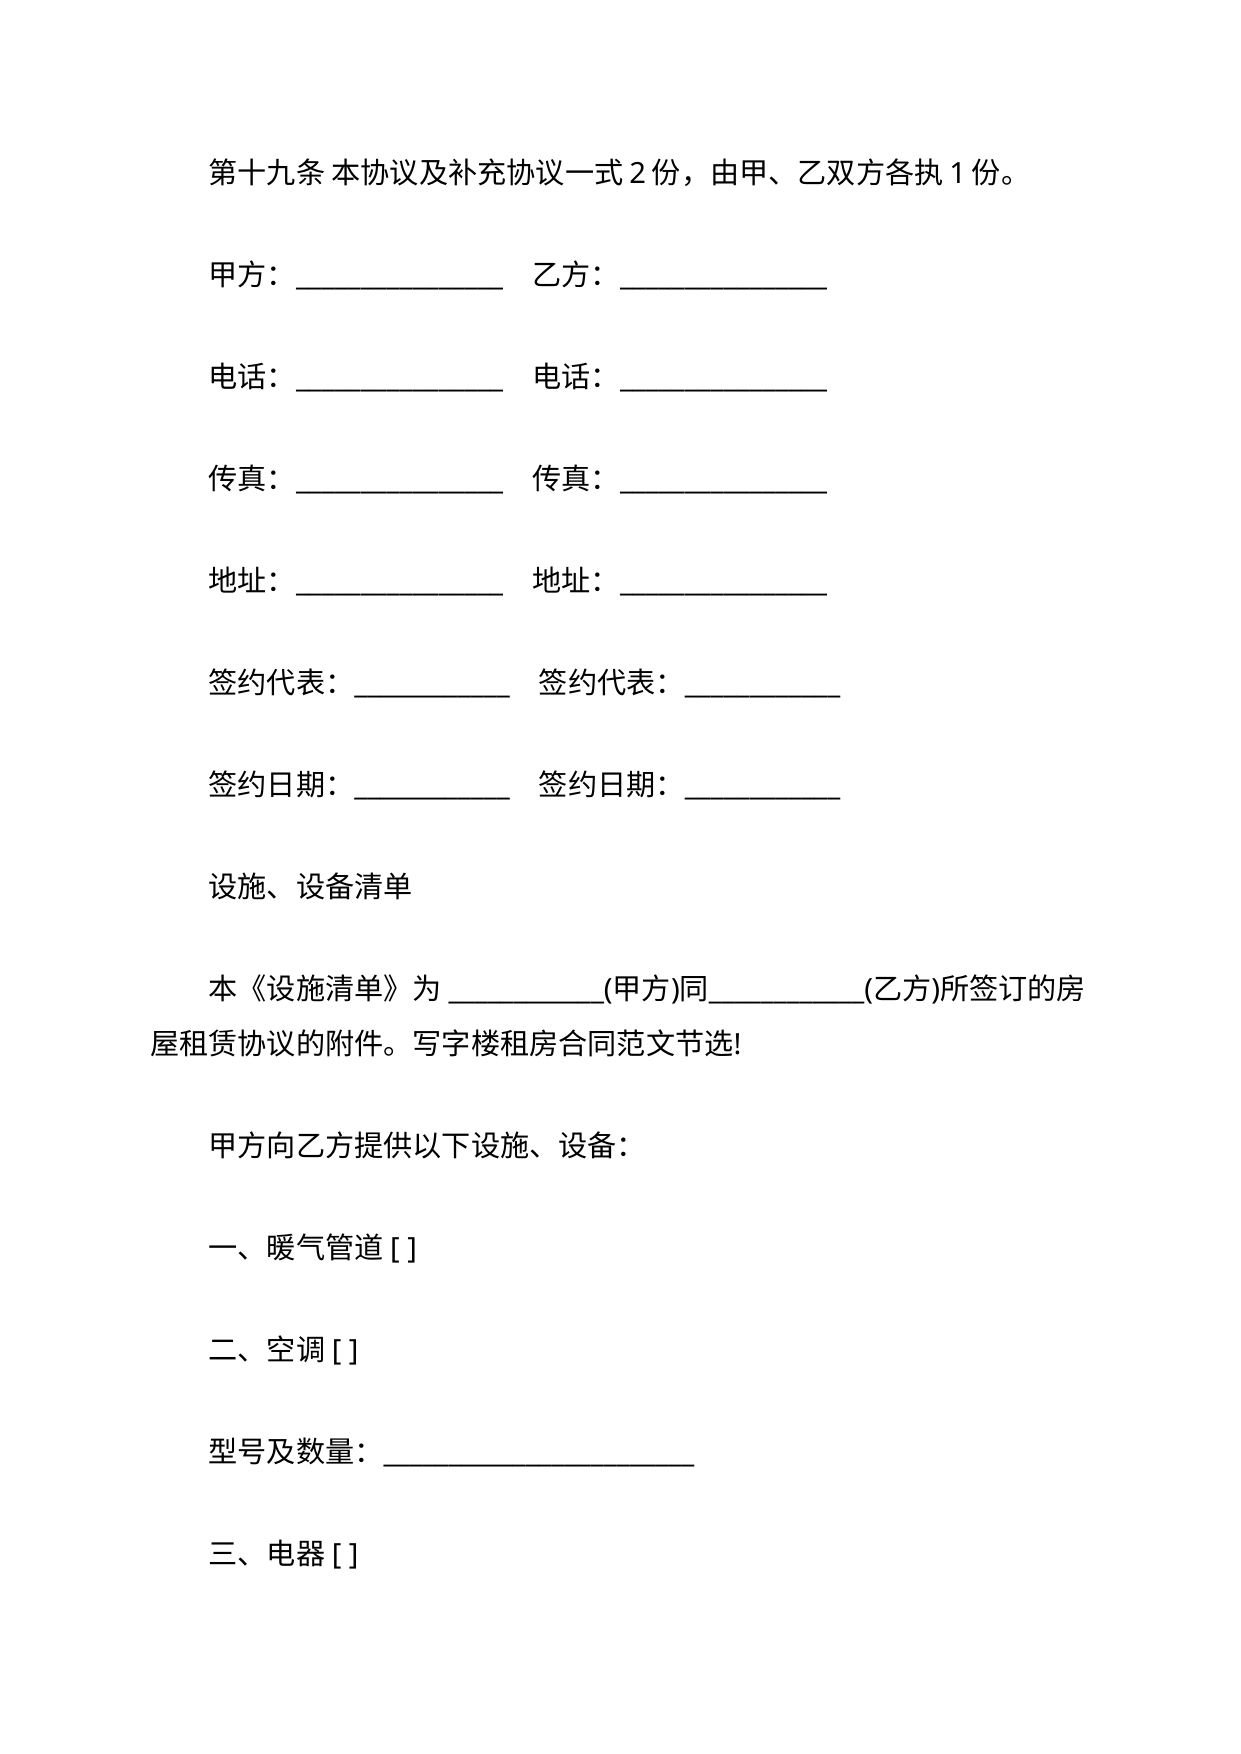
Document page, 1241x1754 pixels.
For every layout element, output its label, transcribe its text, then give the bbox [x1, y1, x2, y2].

text 签约代表：____________ 签约代表：____________ [150, 660, 1090, 702]
text 一、暖气管道 [ ] [150, 1224, 1090, 1267]
text 签约日期：____________ 签约日期：____________ [150, 762, 1090, 804]
text 甲方向乙方提供以下设施、设备： [150, 1123, 1090, 1165]
text 地址：________________ 地址：________________ [150, 558, 1090, 600]
text 三、电器 [ ] [150, 1530, 1090, 1573]
text 型号及数量：________________________ [150, 1428, 1090, 1471]
text 本《设施清单》为 ____________(甲方)同____________(乙方)所签订的房屋租赁协议的附件。写字楼租房合同范文节选! [150, 966, 1090, 1063]
text 甲方：________________ 乙方：________________ [150, 252, 1090, 294]
text 第十九条 本协议及补充协议一式2份，由甲、乙双方各执1份。 [150, 150, 1090, 192]
text 电话：________________ 电话：________________ [150, 354, 1090, 396]
text 传真：________________ 传真：________________ [150, 456, 1090, 498]
text 设施、设备清单 [150, 864, 1090, 906]
text 二、空调 [ ] [150, 1326, 1090, 1369]
